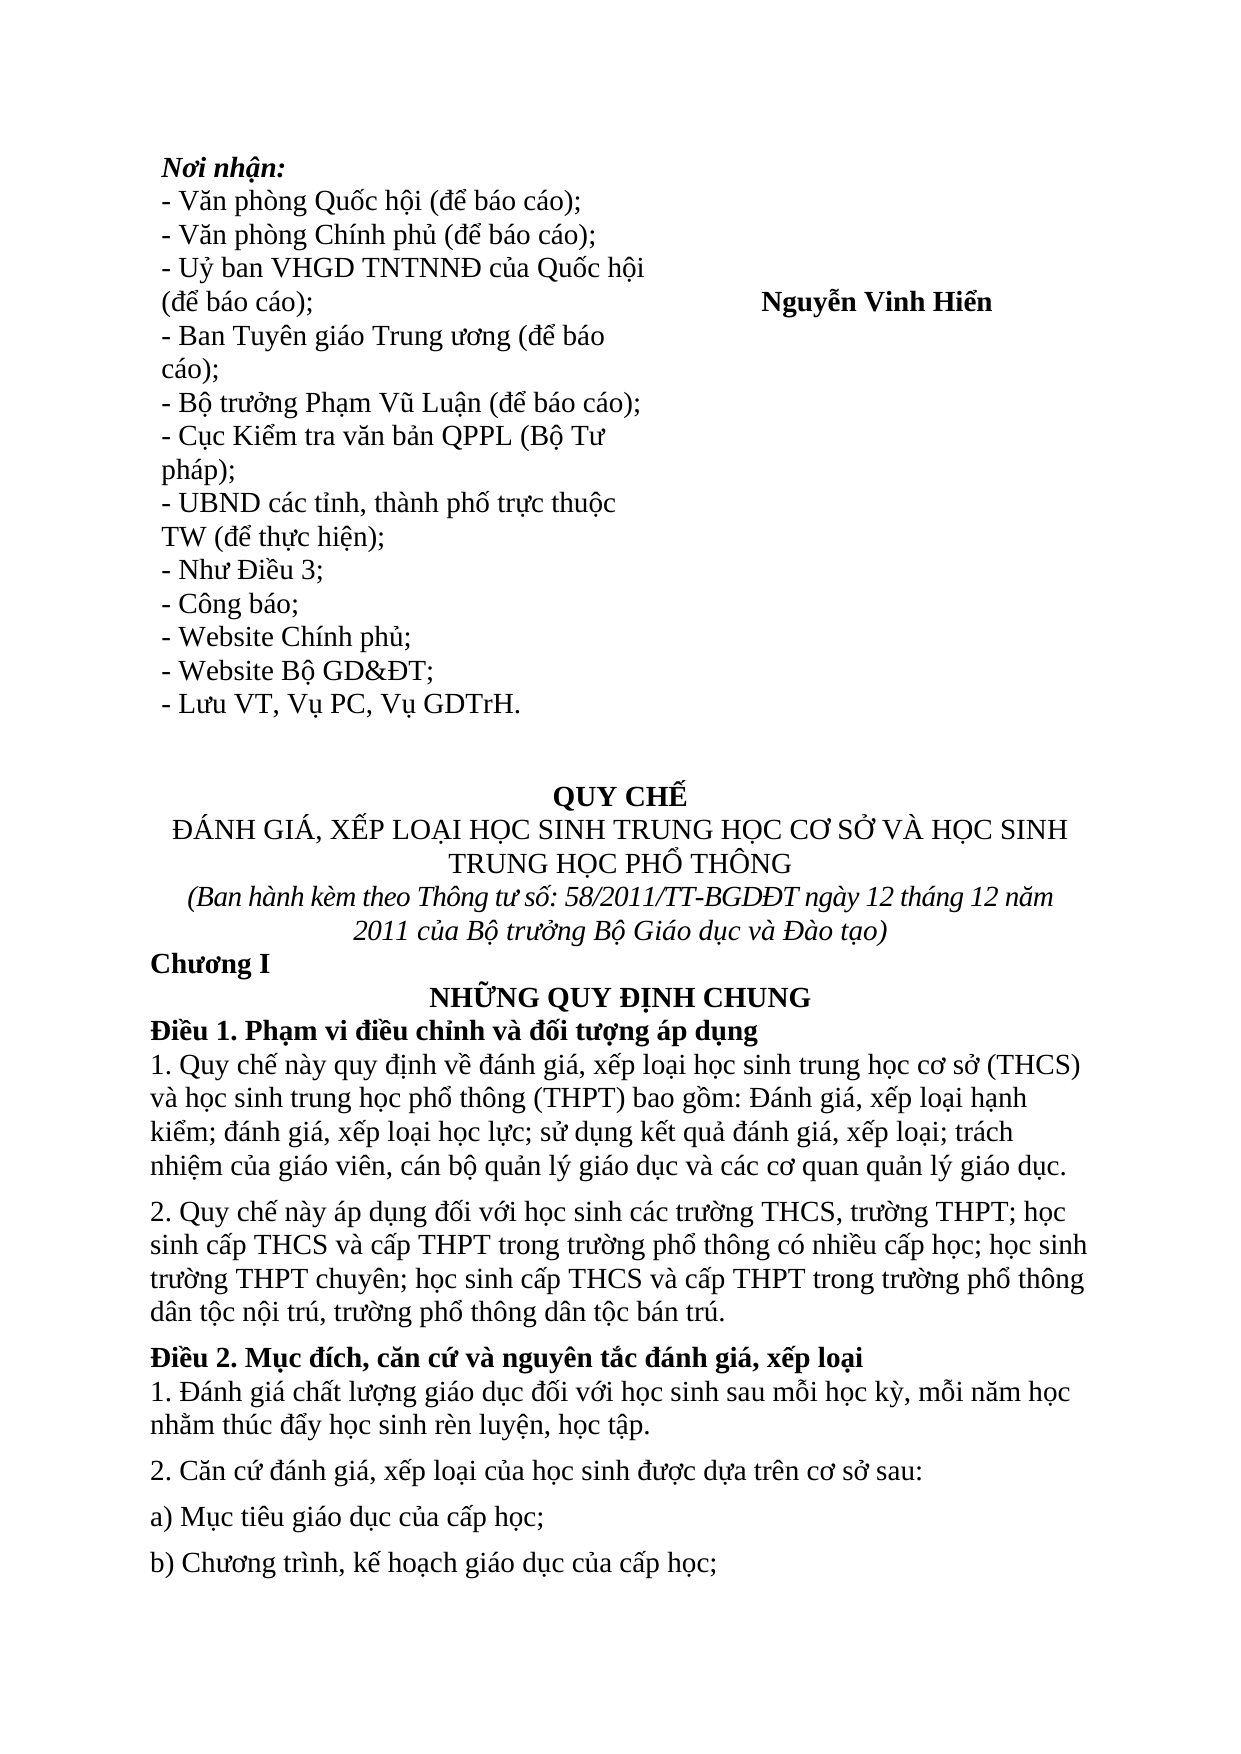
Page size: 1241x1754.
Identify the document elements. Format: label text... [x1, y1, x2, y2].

text NHỮNG QUY ĐỊNH CHUNG [150, 980, 1090, 1013]
text 1. Quy chế này quy định về đánh giá, xếp loại học sinh trung học cơ sở (THCS) và học sinh trung học phổ thông (THPT) bao gồm: Đánh giá, xếp loại hạnh kiểm; đánh giá, xếp loại học lực; sử dụng kết quả đánh giá, xếp loại; trách nhiệm của giáo viên, cán bộ quản lý giáo dục và các cơ quan quản lý giáo dục. [150, 1047, 1090, 1181]
text ĐÁNH GIÁ, XẾP LOẠI HỌC SINH TRUNG HỌC CƠ SỞ VÀ HỌC SINH TRUNG HỌC PHỔ THÔNG (Ban hành kèm theo Thông tư số: 58/2011/TT-BGDĐT ngày 12 tháng 12 năm 2011 của Bộ trưởng Bộ Giáo dục và Đào tạo) [150, 812, 1090, 946]
text a) Mục tiêu giáo dục của cấp học; [150, 1499, 1090, 1533]
text 2. Quy chế này áp dụng đối với học sinh các trường THCS, trường THPT; học sinh cấp THCS và cấp THPT trong trường phổ thông có nhiều cấp học; học sinh trường THPT chuyên; học sinh cấp THCS và cấp THPT trong trường phổ thông dân tộc nội trú, trường phổ thông dân tộc bán trú. [150, 1194, 1090, 1328]
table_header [668, 150, 1086, 733]
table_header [150, 150, 668, 733]
text Điều 2. Mục đích, căn cứ và nguyên tắc đánh giá, xếp loại [150, 1340, 1090, 1374]
text Điều 1. Phạm vi điều chỉnh và đối tượng áp dụng [150, 1013, 1090, 1047]
text 1. Đánh giá chất lượng giáo dục đối với học sinh sau mỗi học kỳ, mỗi năm học nhằm thúc đẩy học sinh rèn luyện, học tập. [150, 1374, 1090, 1441]
text QUY CHẾ [150, 779, 1090, 812]
text 2. Căn cứ đánh giá, xếp loại của học sinh được dựa trên cơ sở sau: [150, 1453, 1090, 1487]
text Chương I [150, 946, 1090, 980]
text b) Chương trình, kế hoạch giáo dục của cấp học; [150, 1546, 1090, 1579]
